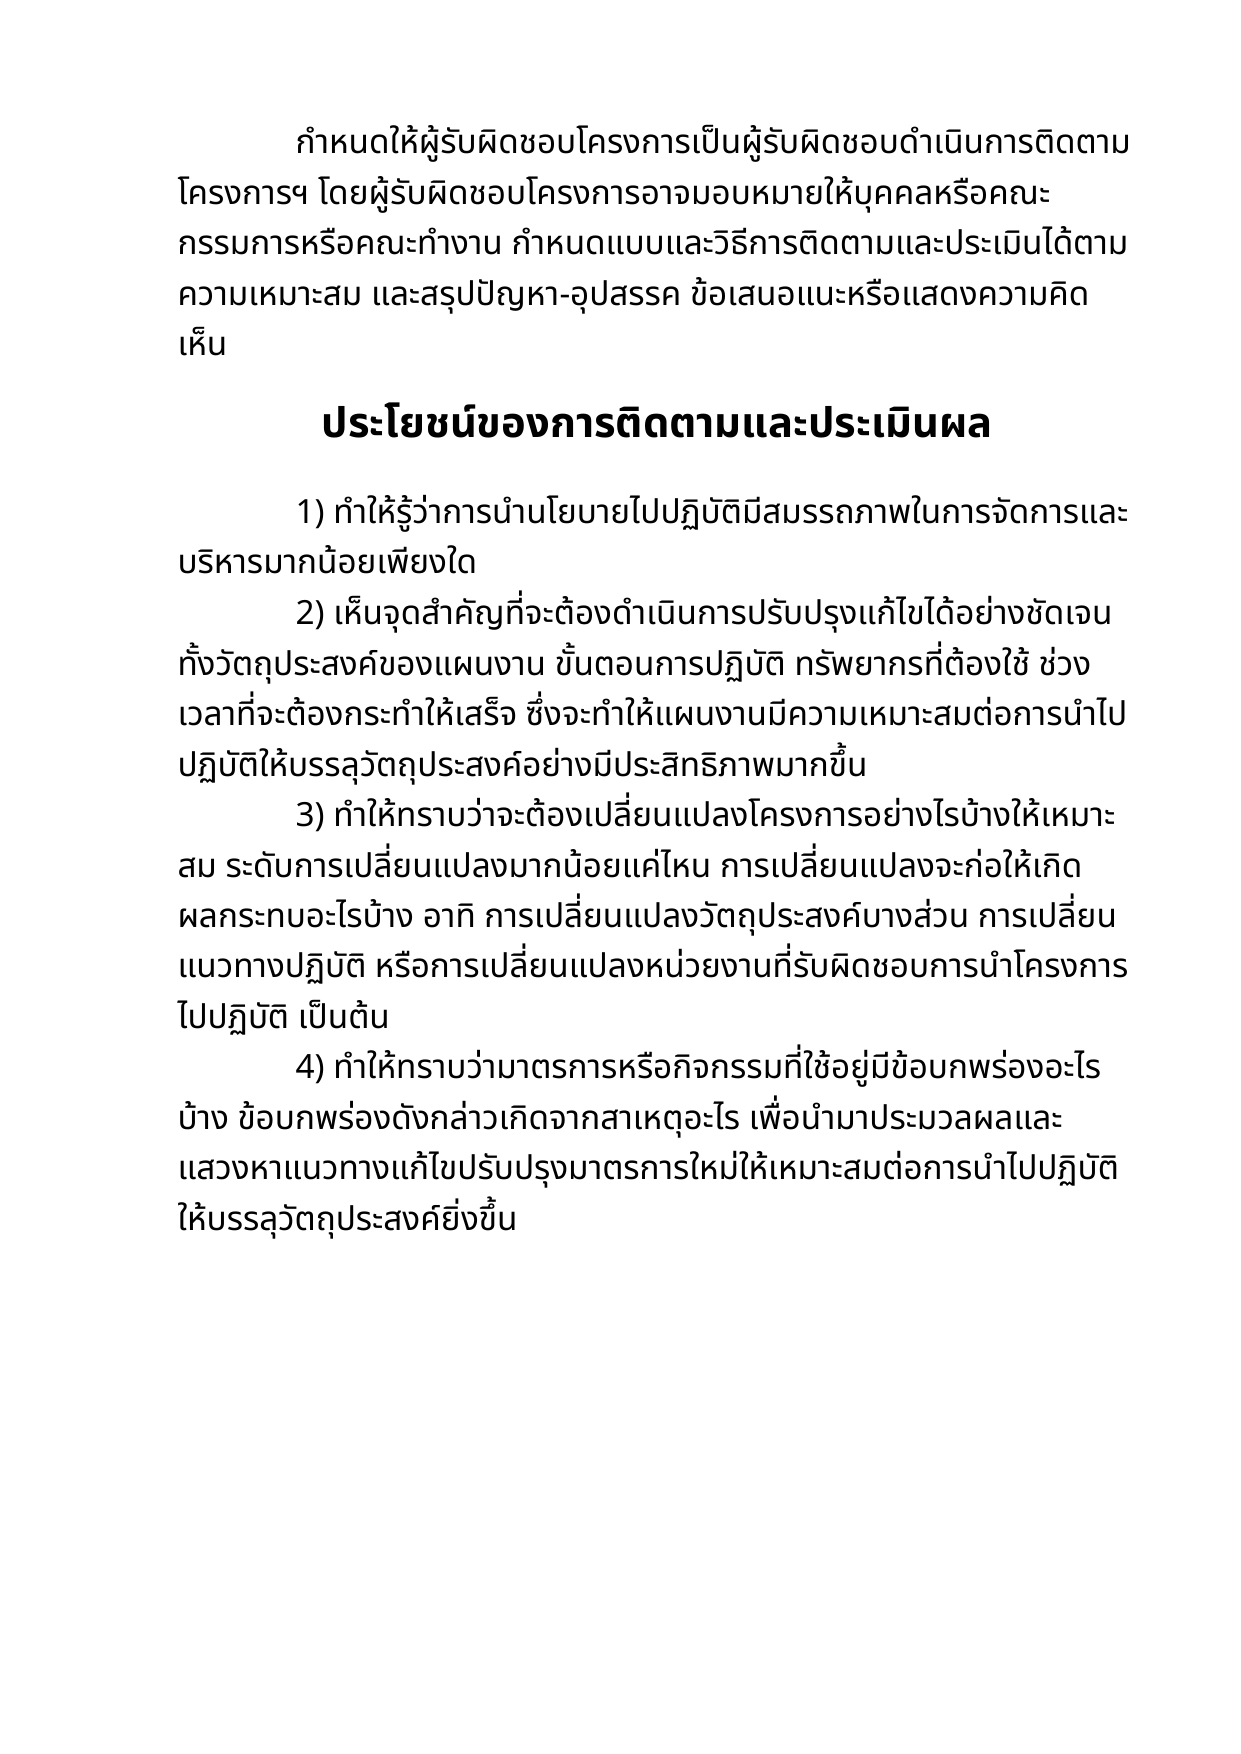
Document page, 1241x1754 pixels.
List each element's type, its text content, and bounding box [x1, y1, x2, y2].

text กำหนดให้ผู้รับผิดชอบโครงการเป็นผู้รับผิดชอบดำเนินการติดตามโครงการฯ โดยผู้รับผิดชอบโครงการอาจมอบหมายให้บุคคลหรือคณะกรรมการหรือคณะทำงาน กำหนดแบบและวิธีการติดตามและประเมินได้ตามความเหมาะสม และสรุปปัญหา-อุปสรรค ข้อเสนอแนะหรือแสดงความคิดเห็น [177, 118, 1137, 371]
text 3) ทำให้ทราบว่าจะต้องเปลี่ยนแปลงโครงการอย่างไรบ้างให้เหมาะสม ระดับการเปลี่ยนแปลงมากน้อยแค่ไหน การเปลี่ยนแปลงจะก่อให้เกิดผลกระทบอะไรบ้าง อาทิ การเปลี่ยนแปลงวัตถุประสงค์บางส่วน การเปลี่ยนแนวทางปฏิบัติ หรือการเปลี่ยนแปลงหน่วยงานที่รับผิดชอบการนำโครงการไปปฏิบัติ เป็นต้น [177, 791, 1137, 1043]
text 4) ทำให้ทราบว่ามาตรการหรือกิจกรรมที่ใช้อยู่มีข้อบกพร่องอะไรบ้าง ข้อบกพร่องดังกล่าวเกิดจากสาเหตุอะไร เพื่อนำมาประมวลผลและแสวงหาแนวทางแก้ไขปรับปรุงมาตรการใหม่ให้เหมาะสมต่อการนำไปปฏิบัติให้บรรลุวัตถุประสงค์ยิ่งขึ้น [177, 1043, 1137, 1245]
text ประโยชน์ของการติดตามและประเมินผล [177, 393, 1137, 456]
text 1) ทำให้รู้ว่าการนำนโยบายไปปฏิบัติมีสมรรถภาพในการจัดการและบริหารมากน้อยเพียงใด [177, 488, 1137, 589]
text 2) เห็นจุดสำคัญที่จะต้องดำเนินการปรับปรุงแก้ไขได้อย่างชัดเจน ทั้งวัตถุประสงค์ของแผนงาน ขั้นตอนการปฏิบัติ ทรัพยากรที่ต้องใช้ ช่วงเวลาที่จะต้องกระทำให้เสร็จ ซึ่งจะทำให้แผนงานมีความเหมาะสมต่อการนำไปปฏิบัติให้บรรลุวัตถุประสงค์อย่างมีประสิทธิภาพมากขึ้น [177, 589, 1137, 791]
